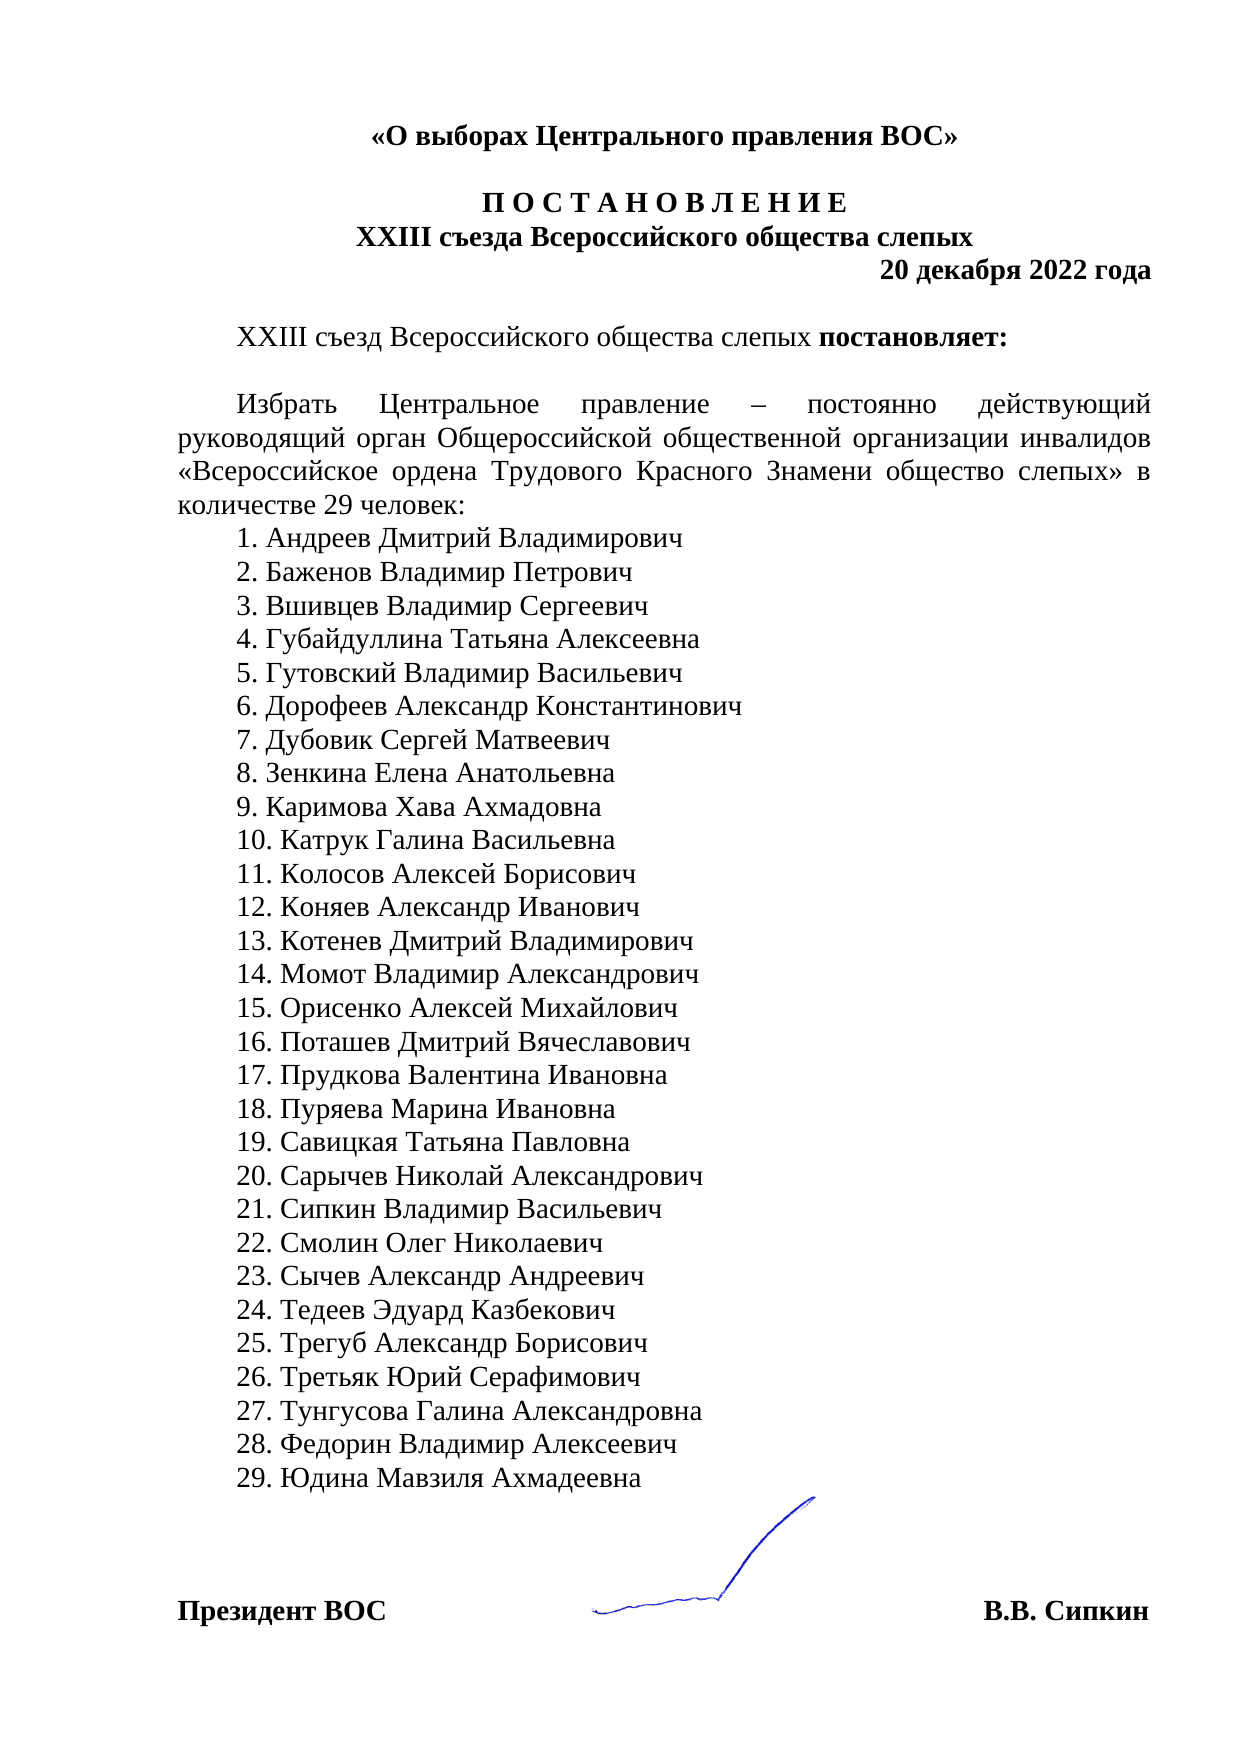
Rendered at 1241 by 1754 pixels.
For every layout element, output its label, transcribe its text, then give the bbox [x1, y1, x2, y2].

text 12. Коняев Александр Иванович [177, 889, 1152, 923]
text 7. Дубовик Сергей Матвеевич [177, 722, 1152, 755]
text 18. Пуряева Марина Ивановна [177, 1091, 1152, 1124]
text 15. Орисенко Алексей Михайлович [177, 990, 1152, 1024]
text 28. Федорин Владимир Алексеевич [177, 1426, 1152, 1460]
text 22. Смолин Олег Николаевич [177, 1225, 1152, 1258]
picture [583, 1493, 823, 1620]
text Избрать Центральное правление – постоянно действующий руководящий орган Общероссийской общественной организации инвалидов «Всероссийское ордена Трудового Красного Знамени общество слепых» в количестве 29 человек: [177, 386, 1152, 521]
text 23. Сычев Александр Андреевич [177, 1258, 1152, 1292]
text П О С Т А Н О В Л Е Н И Е [177, 185, 1152, 219]
text 26. Третьяк Юрий Серафимович [177, 1359, 1152, 1393]
text XXIII съезд Всероссийского общества слепых постановляет: [177, 319, 1152, 353]
text 27. Тунгусова Галина Александровна [177, 1393, 1152, 1426]
text Президент ВОС В.В. Сипкин [177, 1493, 1152, 1626]
text 20 декабря 2022 года [177, 252, 1152, 286]
text 1. Андреев Дмитрий Владимирович [177, 521, 1152, 554]
text 25. Трегуб Александр Борисович [177, 1326, 1152, 1359]
text 6. Дорофеев Александр Константинович [177, 688, 1152, 722]
text 16. Поташев Дмитрий Вячеславович [177, 1024, 1152, 1057]
text 8. Зенкина Елена Анатольевна [177, 755, 1152, 789]
text 24. Тедеев Эдуард Казбекович [177, 1292, 1152, 1326]
text XXIII съезда Всероссийского общества слепых [177, 219, 1152, 252]
text 10. Катрук Галина Васильевна [177, 822, 1152, 856]
text 9. Каримова Хава Ахмадовна [177, 789, 1152, 822]
text 5. Гутовский Владимир Васильевич [177, 655, 1152, 688]
text 29. Юдина Мавзиля Ахмадеевна [177, 1460, 1152, 1493]
text 20. Сарычев Николай Александрович [177, 1158, 1152, 1191]
text 21. Сипкин Владимир Васильевич [177, 1191, 1152, 1225]
text 19. Савицкая Татьяна Павловна [177, 1124, 1152, 1158]
text 4. Губайдуллина Татьяна Алексеевна [177, 621, 1152, 655]
text «О выборах Центрального правления ВОС» [177, 118, 1152, 152]
text 11. Колосов Алексей Борисович [177, 856, 1152, 889]
text 3. Вшивцев Владимир Сергеевич [177, 588, 1152, 621]
text 14. Момот Владимир Александрович [177, 957, 1152, 990]
text 13. Котенев Дмитрий Владимирович [177, 923, 1152, 957]
text 2. Баженов Владимир Петрович [177, 554, 1152, 588]
text 17. Прудкова Валентина Ивановна [177, 1057, 1152, 1091]
